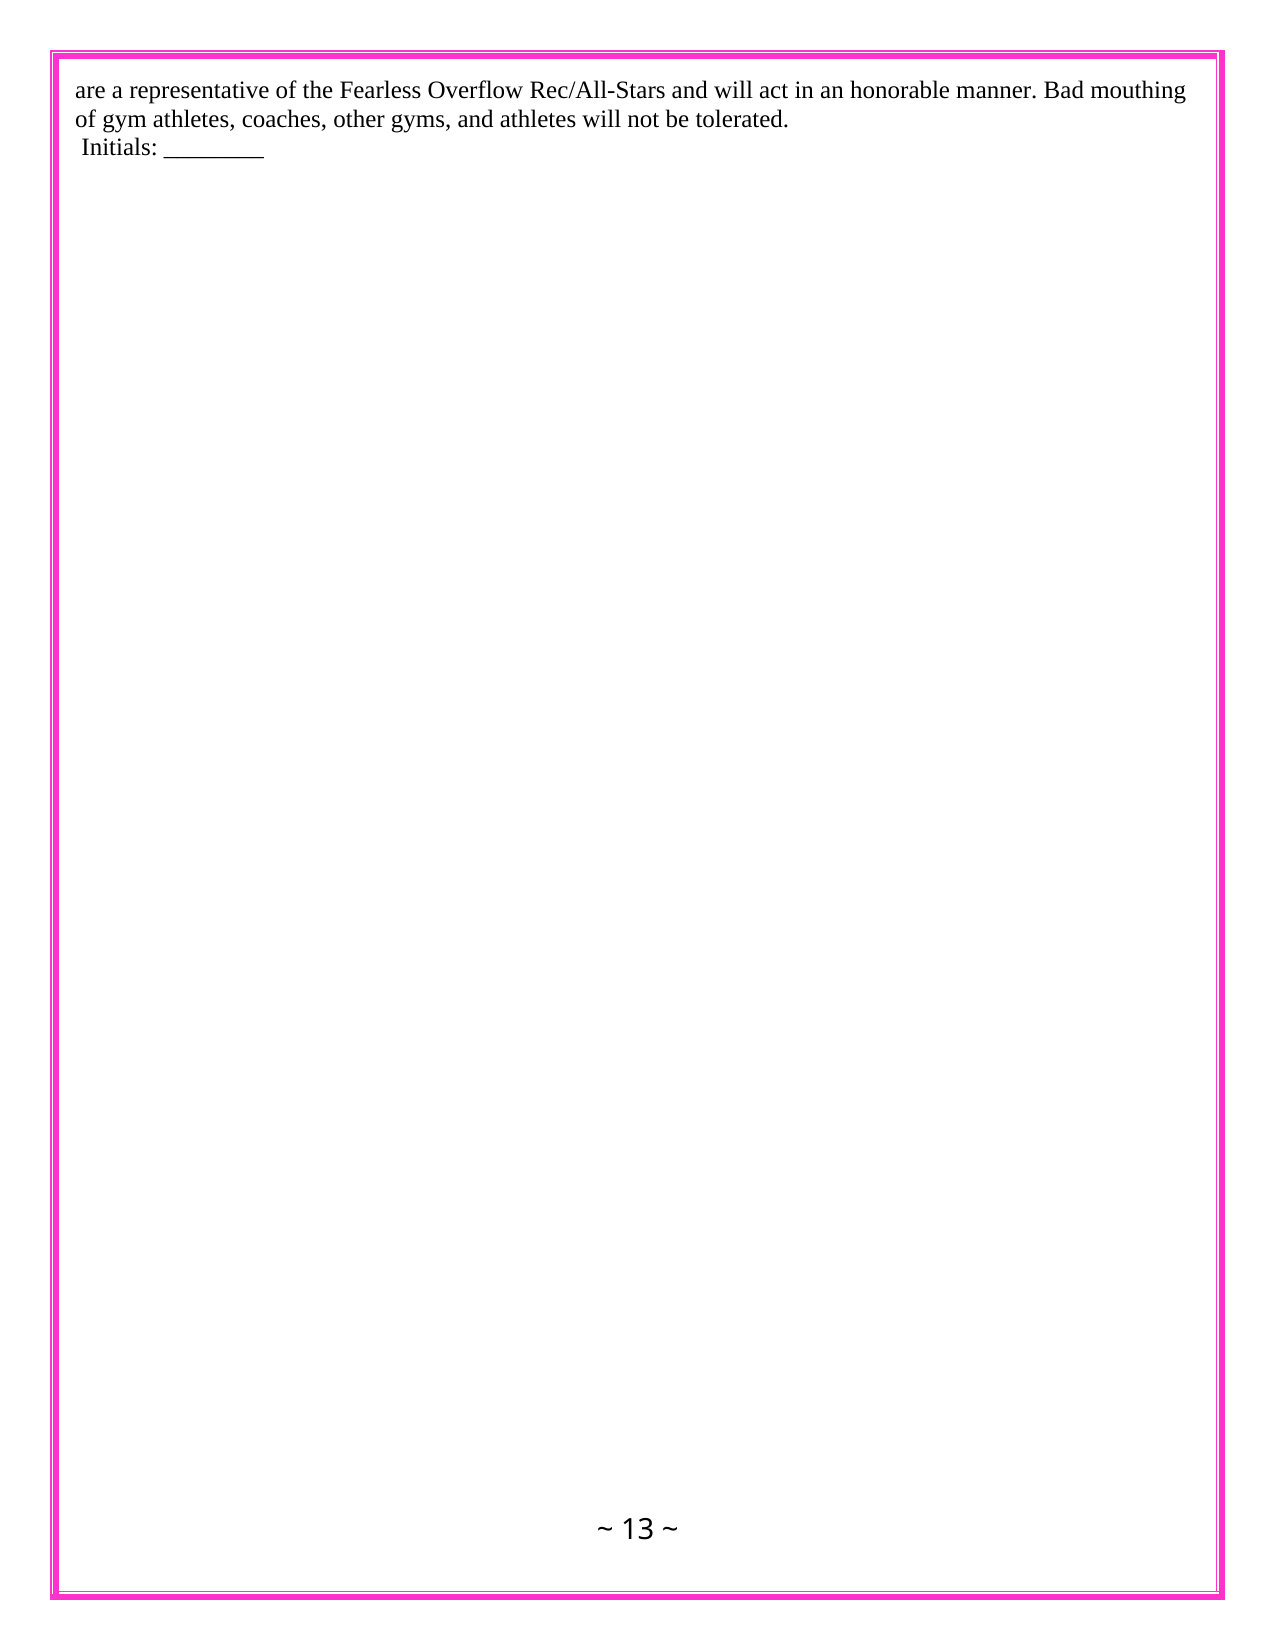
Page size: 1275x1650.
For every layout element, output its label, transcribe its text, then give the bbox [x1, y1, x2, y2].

text Initials: ________ [75, 132, 1200, 161]
